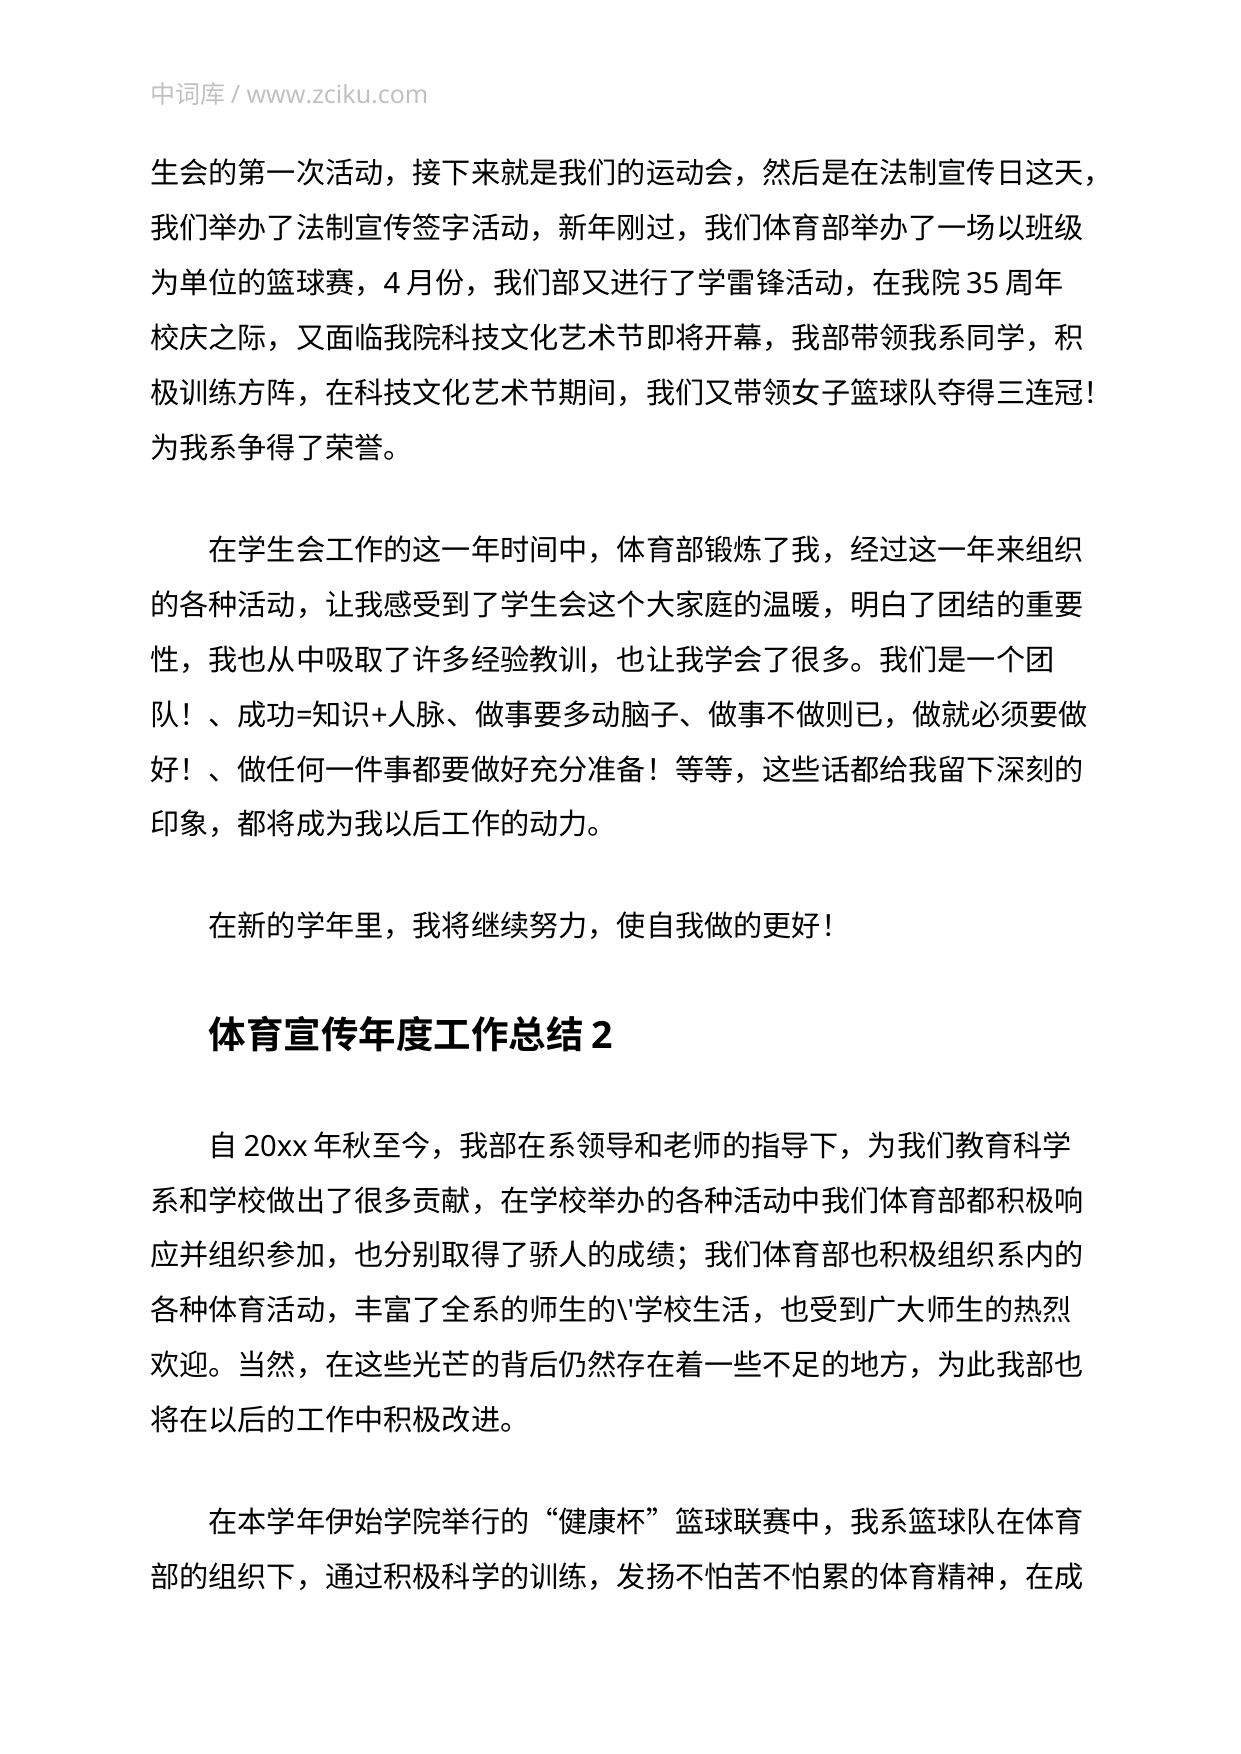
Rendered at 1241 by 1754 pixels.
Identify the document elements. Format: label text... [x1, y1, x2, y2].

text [150, 150, 1090, 467]
text 体育宣传年度工作总结2 [150, 1004, 1090, 1059]
text 在学生会工作的这一年时间中，体育部锻炼了我，经过这一年来组织的各种活动，让我感受到了学生会这个大家庭的温暖，明白了团结的重要性，我也从中吸取了许多经验教训，也让我学会了很多。我们是一个团队！、成功=知识+人脉、做事要多动脑子、做事不做则已，做就必须要做好！、做任何一件事都要做好充分准备！等等，这些话都给我留下深刻的印象，都将成为我以后工作的动力。 [150, 526, 1090, 843]
text 在新的学年里，我将继续努力，使自我做的更好！ [150, 903, 1090, 945]
text 自20xx年秋至今，我部在系领导和老师的指导下，为我们教育科学系和学校做出了很多贡献，在学校举办的各种活动中我们体育部都积极响应并组织参加，也分别取得了骄人的成绩；我们体育部也积极组织系内的各种体育活动，丰富了全系的师生的\'学校生活，也受到广大师生的热烈欢迎。当然，在这些光芒的背后仍然存在着一些不足的地方，为此我部也将在以后的工作中积极改进。 [150, 1122, 1090, 1439]
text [150, 1498, 1090, 1596]
